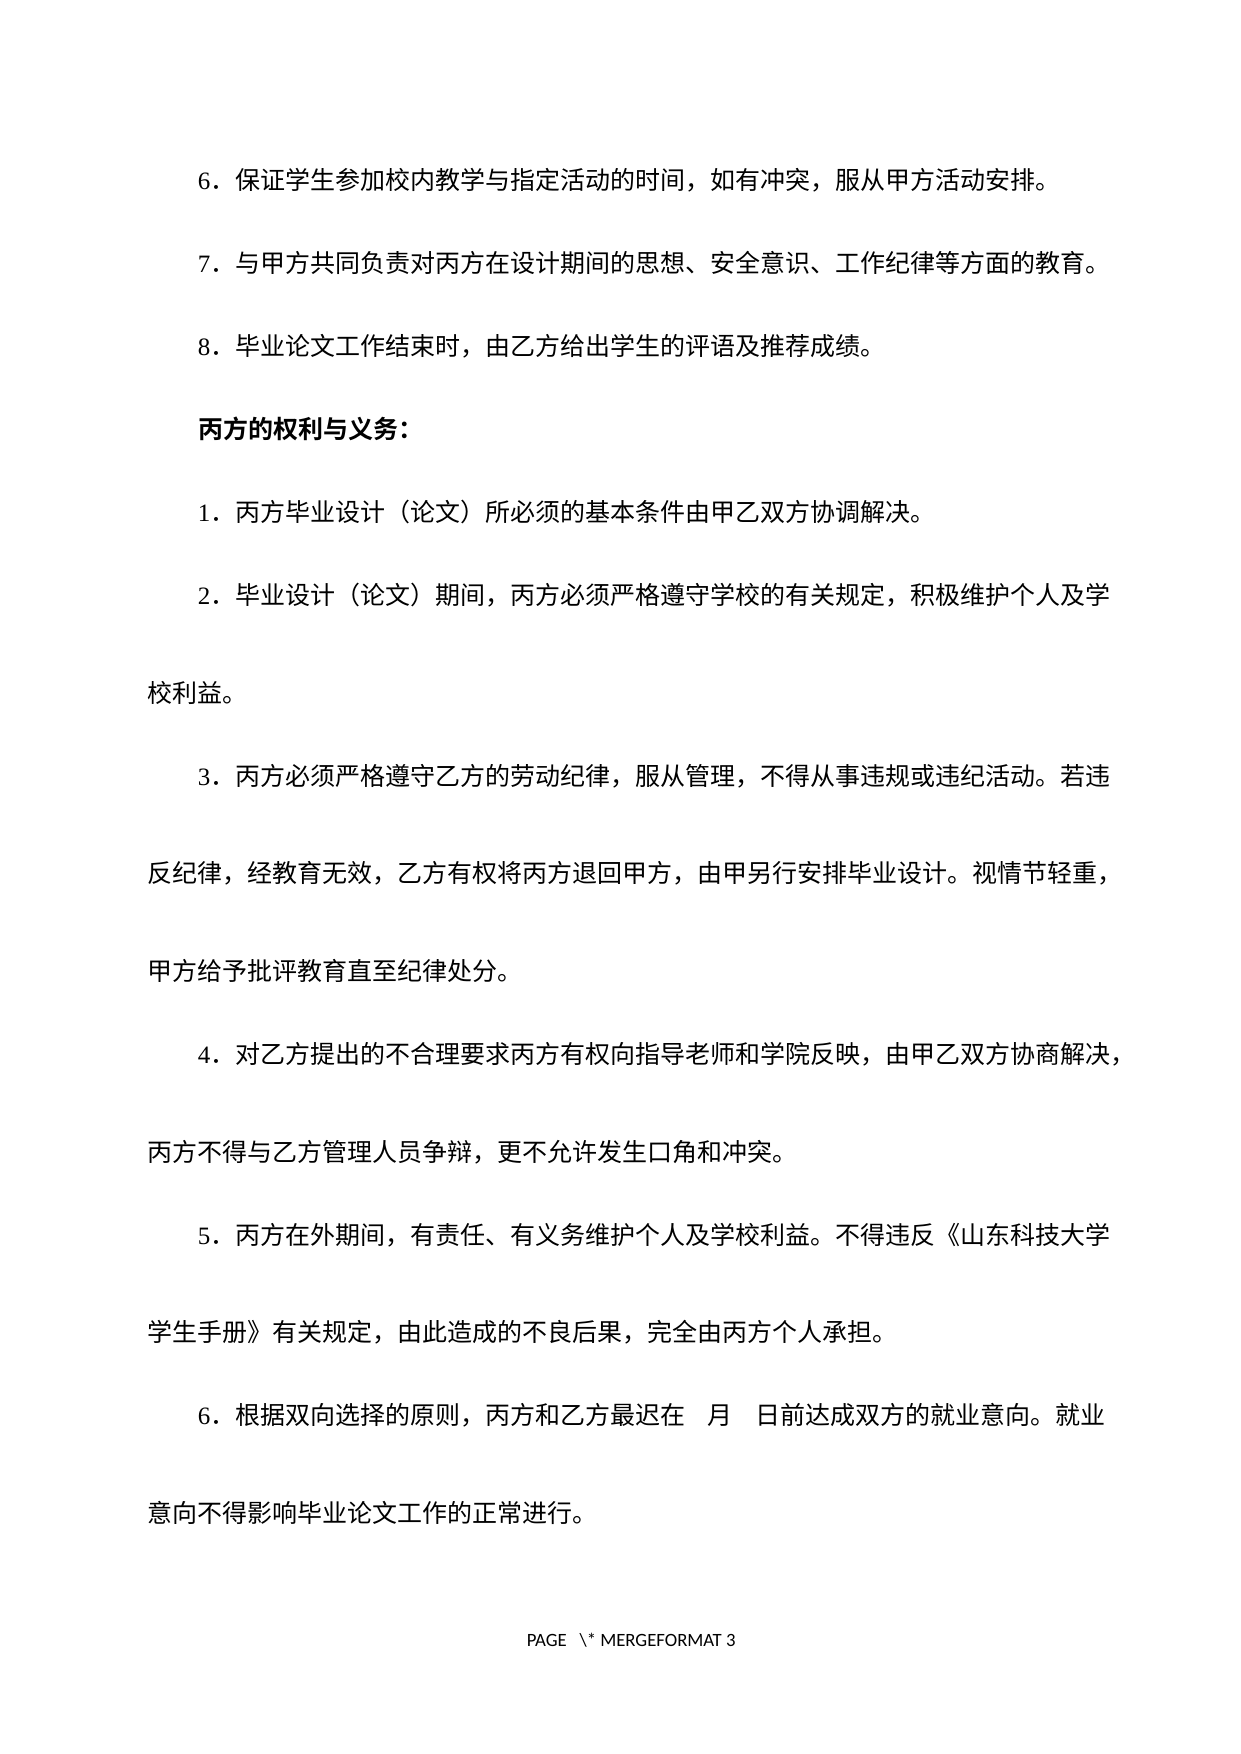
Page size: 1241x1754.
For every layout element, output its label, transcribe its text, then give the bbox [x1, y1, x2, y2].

text 1．丙方毕业设计（论文）所必须的基本条件由甲乙双方协调解决。 [148, 478, 1110, 543]
text 6．保证学生参加校内教学与指定活动的时间，如有冲突，服从甲方活动安排。 [148, 146, 1110, 211]
text 丙方的权利与义务： [148, 395, 1110, 460]
text 5．丙方在外期间，有责任、有义务维护个人及学校利益。不得违反《山东科技大学学生手册》有关规定，由此造成的不良后果，完全由丙方个人承担。 [148, 1201, 1110, 1363]
text 4．对乙方提出的不合理要求丙方有权向指导老师和学院反映，由甲乙双方协商解决，丙方不得与乙方管理人员争辩，更不允许发生口角和冲突。 [148, 1020, 1110, 1183]
text 6．根据双向选择的原则，丙方和乙方最迟在 月 日前达成双方的就业意向。就业意向不得影响毕业论文工作的正常进行。 [148, 1381, 1110, 1544]
text 3．丙方必须严格遵守乙方的劳动纪律，服从管理，不得从事违规或违纪活动。若违反纪律，经教育无效，乙方有权将丙方退回甲方，由甲另行安排毕业设计。视情节轻重，甲方给予批评教育直至纪律处分。 [148, 742, 1110, 1002]
text 8．毕业论文工作结束时，由乙方给出学生的评语及推荐成绩。 [148, 312, 1110, 377]
text 7．与甲方共同负责对丙方在设计期间的思想、安全意识、工作纪律等方面的教育。 [148, 229, 1110, 294]
text 2．毕业设计（论文）期间，丙方必须严格遵守学校的有关规定，积极维护个人及学校利益。 [148, 561, 1110, 724]
